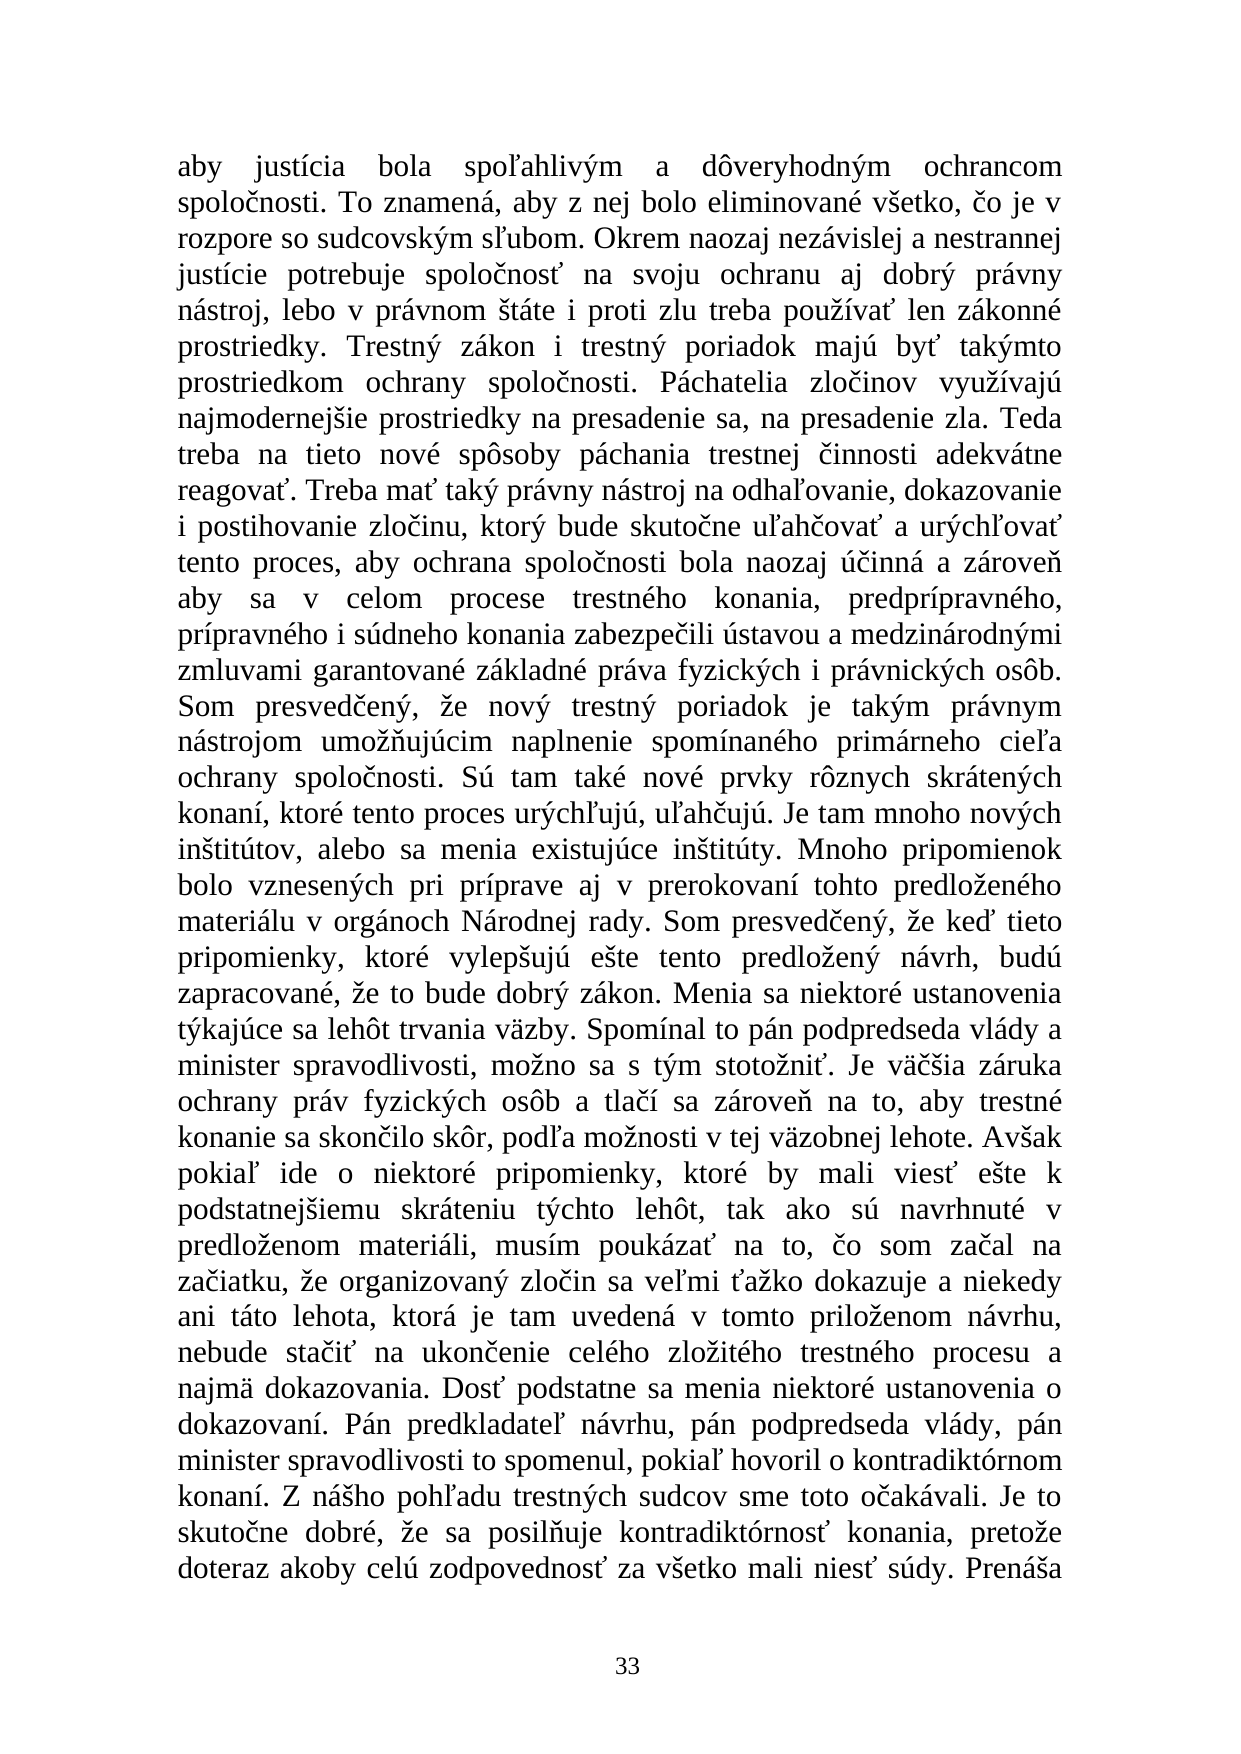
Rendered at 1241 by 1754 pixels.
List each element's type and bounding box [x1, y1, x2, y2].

text [177, 148, 1063, 1585]
